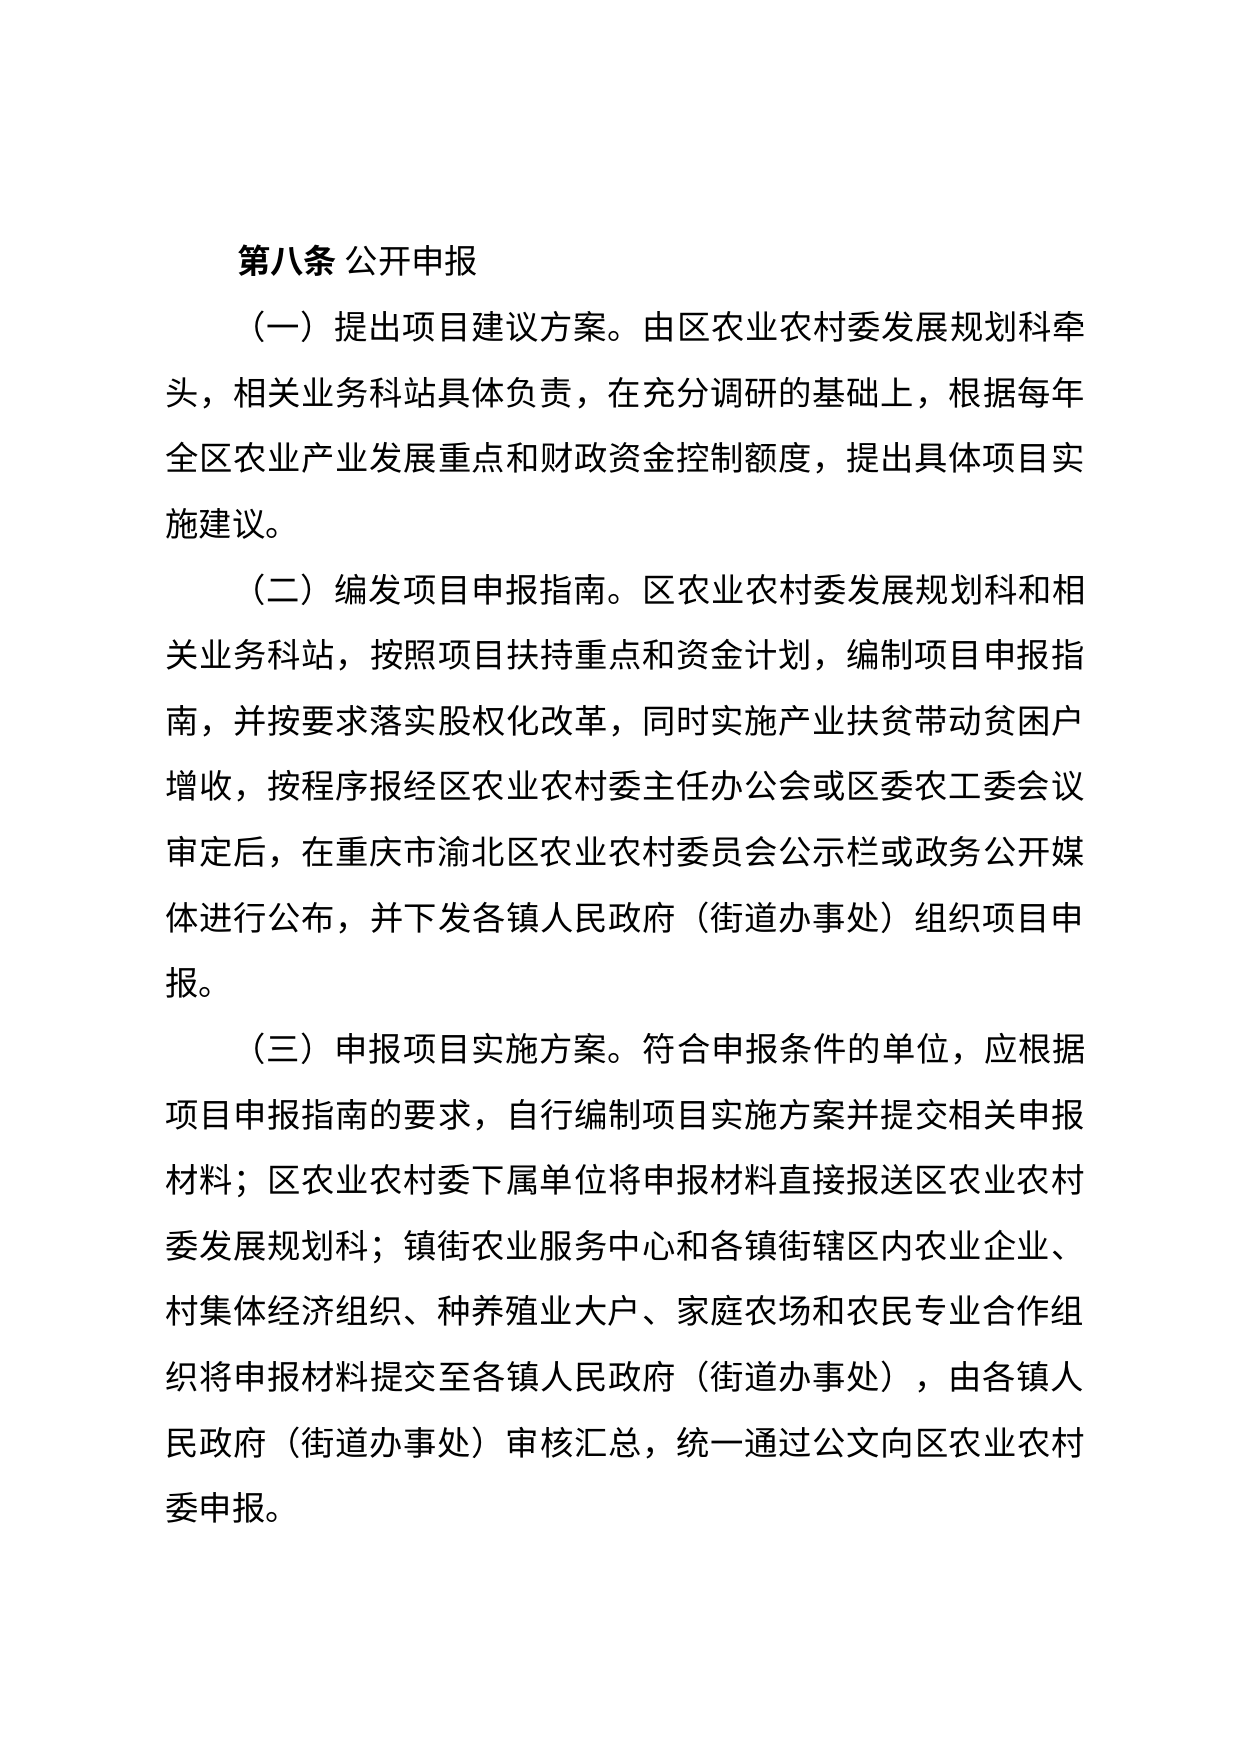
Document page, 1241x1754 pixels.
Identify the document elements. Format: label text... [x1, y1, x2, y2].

text （一）提出项目建议方案。由区农业农村委发展规划科牵头，相关业务科站具体负责，在充分调研的基础上，根据每年全区农业产业发展重点和财政资金控制额度，提出具体项目实施建议。 [165, 292, 1087, 555]
text （二）编发项目申报指南。区农业农村委发展规划科和相关业务科站，按照项目扶持重点和资金计划，编制项目申报指南，并按要求落实股权化改革，同时实施产业扶贫带动贫困户增收，按程序报经区农业农村委主任办公会或区委农工委会议审定后，在重庆市渝北区农业农村委员会公示栏或政务公开媒体进行公布，并下发各镇人民政府（街道办事处）组织项目申报。 [165, 555, 1087, 1014]
text 第八条 公开申报 [165, 227, 1087, 292]
text （三）申报项目实施方案。符合申报条件的单位，应根据项目申报指南的要求，自行编制项目实施方案并提交相关申报材料；区农业农村委下属单位将申报材料直接报送区农业农村委发展规划科；镇街农业服务中心和各镇街辖区内农业企业、村集体经济组织、种养殖业大户、家庭农场和农民专业合作组织将申报材料提交至各镇人民政府（街道办事处），由各镇人民政府（街道办事处）审核汇总，统一通过公文向区农业农村委申报。 [165, 1014, 1087, 1539]
